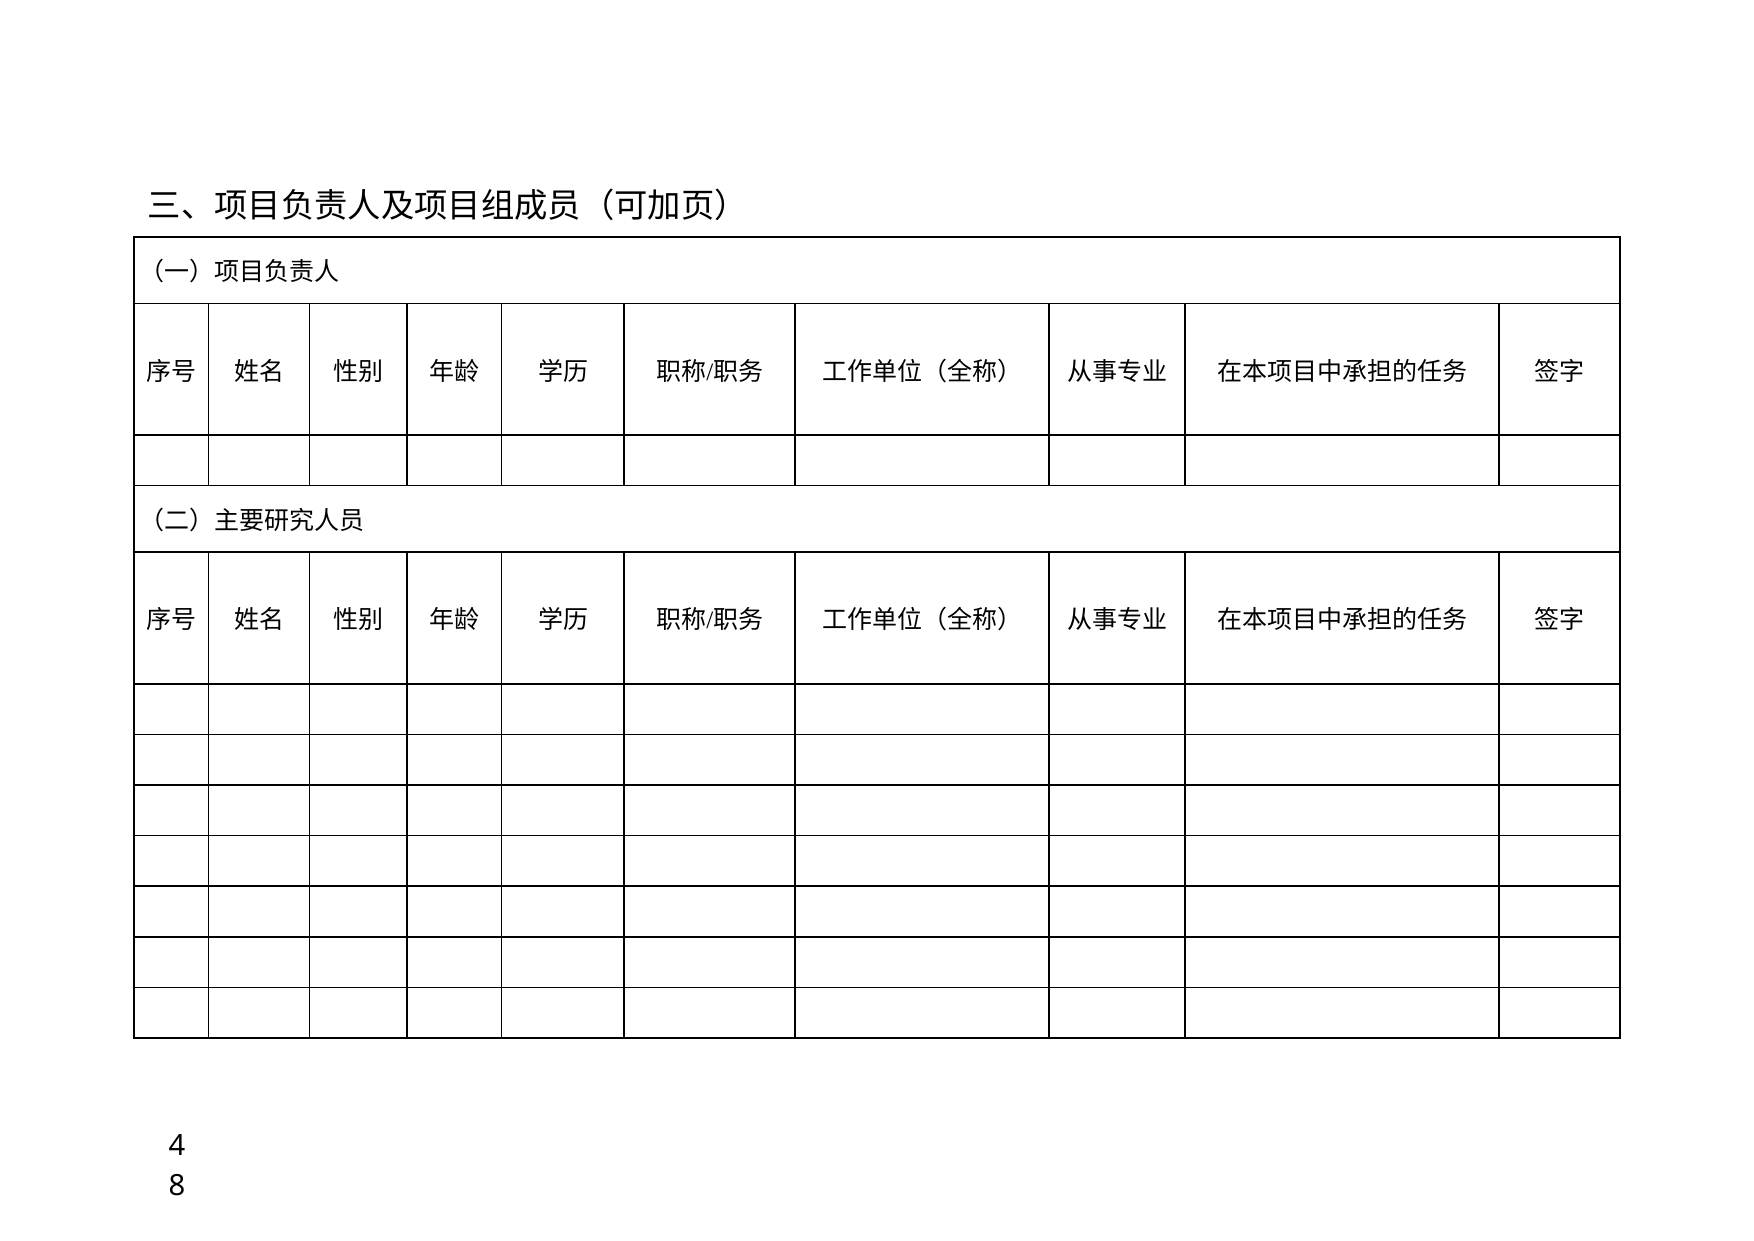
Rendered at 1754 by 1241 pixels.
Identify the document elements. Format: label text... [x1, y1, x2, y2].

table_cell [408, 735, 501, 784]
table_cell [135, 988, 208, 1037]
table_cell [1186, 786, 1498, 835]
table_cell [209, 988, 309, 1037]
table_cell [1050, 836, 1184, 885]
table_cell [1050, 436, 1184, 485]
table_cell [502, 685, 623, 733]
table_cell 姓名 [209, 304, 309, 434]
table_cell [1500, 685, 1619, 733]
table_cell [1050, 887, 1184, 936]
table_cell [796, 735, 1048, 784]
table_cell 职称/职务 [625, 553, 794, 683]
table_cell [135, 887, 208, 936]
table_cell 工作单位（全称） [796, 553, 1048, 683]
table_cell [502, 735, 623, 784]
table_cell [209, 436, 309, 485]
table_cell [1050, 988, 1184, 1037]
table_cell [502, 836, 623, 885]
table_cell [502, 988, 623, 1037]
table_cell [310, 887, 406, 936]
table_cell [502, 887, 623, 936]
table_cell [1050, 786, 1184, 835]
table_cell 在本项目中承担的任务 [1186, 553, 1498, 683]
table_cell [408, 836, 501, 885]
table_cell [625, 938, 794, 987]
table_cell [1500, 887, 1619, 936]
table_cell [209, 786, 309, 835]
table_cell [1500, 436, 1619, 485]
table_cell [310, 436, 406, 485]
table_cell [1186, 436, 1498, 485]
table_cell [502, 786, 623, 835]
table_cell 职称/职务 [625, 304, 794, 434]
table_cell [209, 938, 309, 987]
table_cell [1186, 836, 1498, 885]
table_cell [310, 685, 406, 733]
table_cell [502, 938, 623, 987]
table_cell 学历 [502, 553, 623, 683]
table_cell [209, 836, 309, 885]
table_cell [408, 786, 501, 835]
table_cell [135, 786, 208, 835]
text 三、项目负责人及项目组成员（可加页） [148, 171, 1606, 236]
table_cell 年龄 [408, 304, 501, 434]
table_cell [135, 938, 208, 987]
table_cell [135, 436, 208, 485]
table_cell [1186, 685, 1498, 733]
table_cell [1050, 735, 1184, 784]
table_cell [796, 938, 1048, 987]
table_cell [625, 685, 794, 733]
table_cell [625, 436, 794, 485]
table_cell 序号 [135, 304, 208, 434]
table_header （一）项目负责人 [135, 238, 1619, 302]
table_cell [408, 887, 501, 936]
table_cell [1050, 938, 1184, 987]
table_cell 序号 [135, 553, 208, 683]
table_cell 签字 [1500, 304, 1619, 434]
table_cell [408, 685, 501, 733]
table_cell [502, 436, 623, 485]
table_cell [135, 836, 208, 885]
table_cell [625, 887, 794, 936]
table_cell [796, 786, 1048, 835]
table_cell [1050, 685, 1184, 733]
table_cell 从事专业 [1050, 304, 1184, 434]
table_cell [1500, 836, 1619, 885]
table_cell [625, 988, 794, 1037]
table_cell [1186, 938, 1498, 987]
table_cell [408, 988, 501, 1037]
table_cell [209, 735, 309, 784]
table_cell [1186, 887, 1498, 936]
table_cell 工作单位（全称） [796, 304, 1048, 434]
table_cell [796, 988, 1048, 1037]
table_cell [1500, 938, 1619, 987]
table_cell [135, 735, 208, 784]
table_cell [310, 836, 406, 885]
table_cell [625, 735, 794, 784]
table_cell 性别 [310, 304, 406, 434]
table_cell 签字 [1500, 553, 1619, 683]
table_cell 姓名 [209, 553, 309, 683]
table_cell [1500, 786, 1619, 835]
table_cell [209, 887, 309, 936]
table_cell [310, 735, 406, 784]
table_cell [625, 836, 794, 885]
table_cell [310, 988, 406, 1037]
table_cell [796, 887, 1048, 936]
table_cell [408, 436, 501, 485]
table_cell [209, 685, 309, 733]
table_cell [310, 938, 406, 987]
table_cell 从事专业 [1050, 553, 1184, 683]
table_cell [310, 786, 406, 835]
table_cell 在本项目中承担的任务 [1186, 304, 1498, 434]
table_cell [408, 938, 501, 987]
table_cell [1186, 735, 1498, 784]
table_cell [796, 836, 1048, 885]
table_cell [1500, 735, 1619, 784]
table_cell [135, 685, 208, 733]
table_cell （二）主要研究人员 [135, 486, 1619, 551]
table_cell [1500, 988, 1619, 1037]
table_cell 学历 [502, 304, 623, 434]
table_cell 性别 [310, 553, 406, 683]
table_cell [796, 436, 1048, 485]
table_cell [625, 786, 794, 835]
table_cell [1186, 988, 1498, 1037]
table_cell 年龄 [408, 553, 501, 683]
table_cell [796, 685, 1048, 733]
